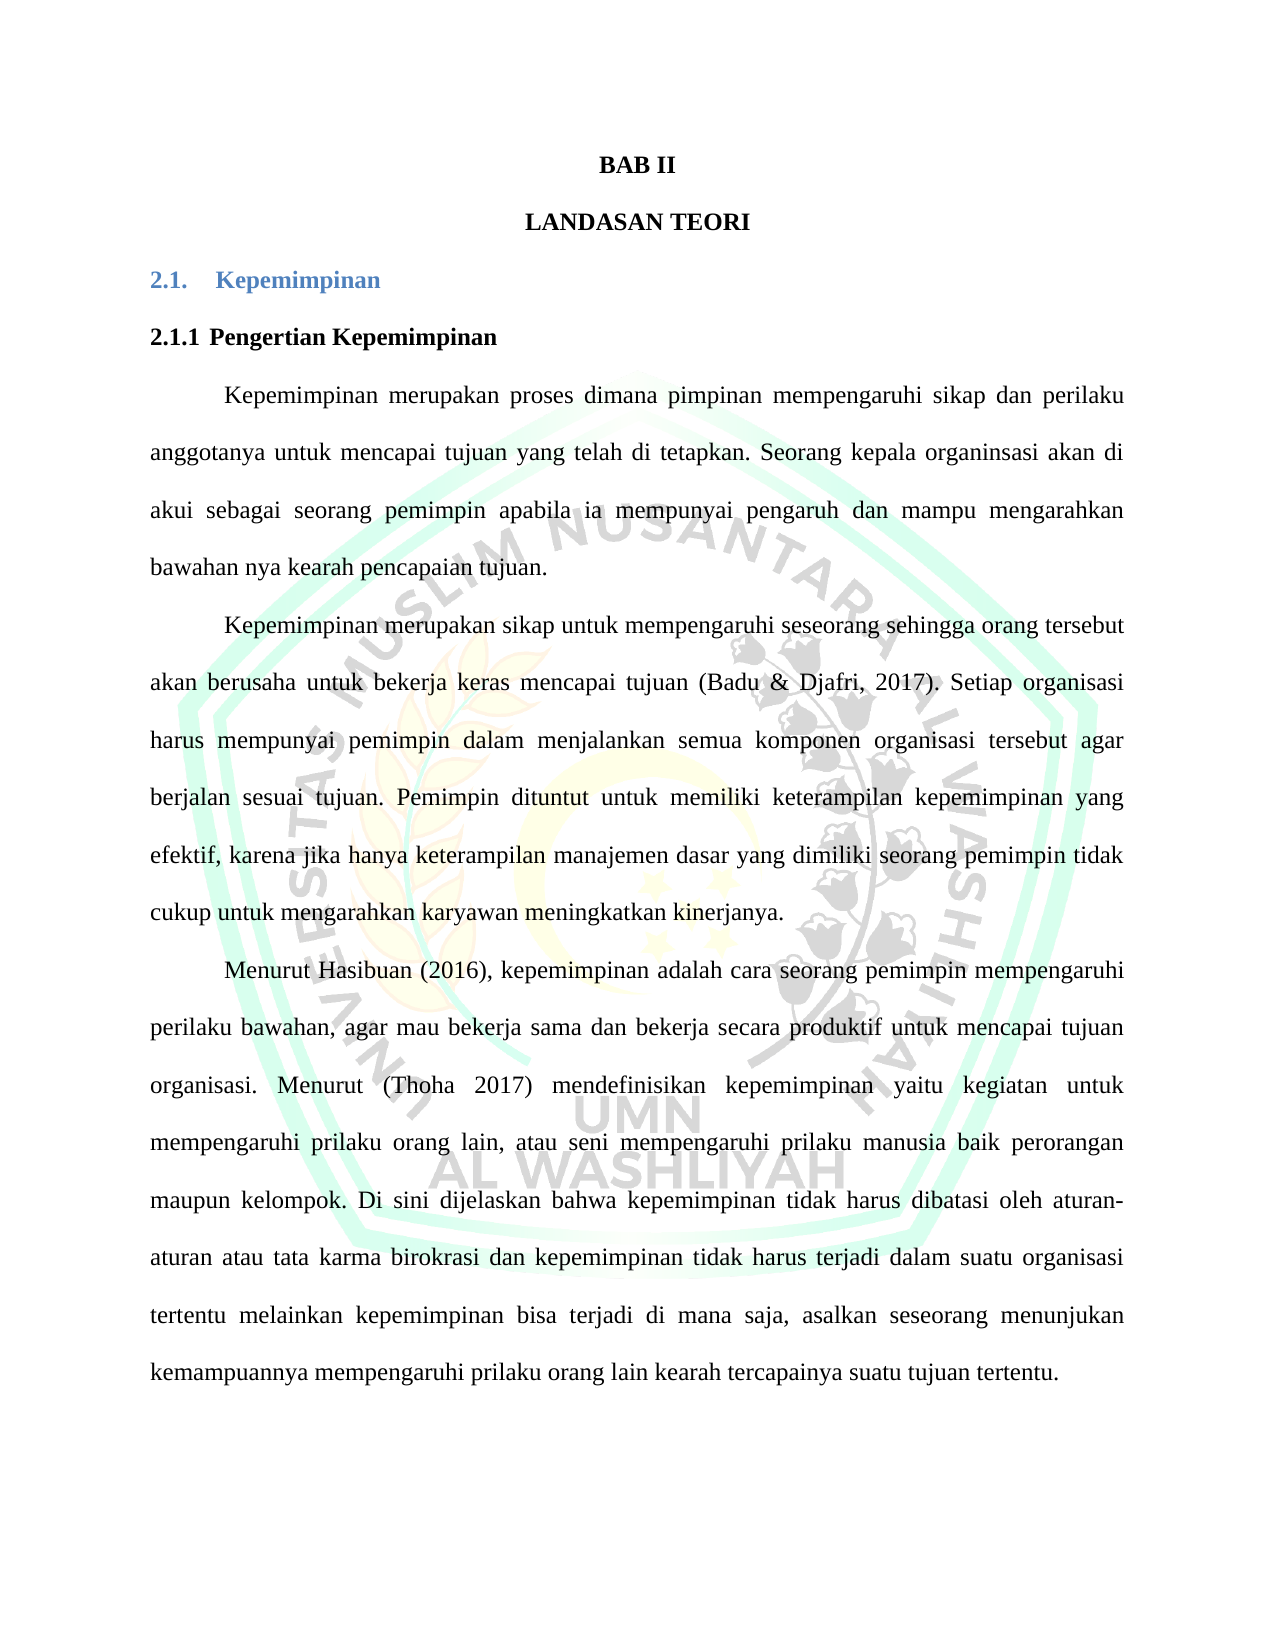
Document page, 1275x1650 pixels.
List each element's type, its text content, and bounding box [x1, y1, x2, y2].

subtitle Pengertian Kepemimpinan [150, 322, 1125, 351]
text Kepemimpinan [150, 265, 1125, 294]
subtitle Kepemimpinan merupakan proses dimana pimpinan mempengaruhi sikap dan perilaku anggotanya untuk mencapai tujuan yang telah di tetapkan. Seorang kepala organinsasi akan di akui sebagai seorang pemimpin apabila ia mempunyai pengaruh dan mampu mengarahkan bawahan nya kearah pencapaian tujuan. [150, 380, 1125, 581]
subtitle Kepemimpinan merupakan sikap untuk mempengaruhi seseorang sehingga orang tersebut akan berusaha untuk bekerja keras mencapai tujuan (Badu & Djafri, 2017). Setiap organisasi harus mempunyai pemimpin dalam menjalankan semua komponen organisasi tersebut agar berjalan sesuai tujuan. Pemimpin dituntut untuk memiliki keterampilan kepemimpinan yang efektif, karena jika hanya keterampilan manajemen dasar yang dimiliki seorang pemimpin tidak cukup untuk mengarahkan karyawan meningkatkan kinerjanya. [150, 610, 1125, 926]
subtitle LANDASAN TEORI [150, 207, 1125, 236]
subtitle BAB II [150, 150, 1125, 179]
subtitle Menurut Hasibuan (2016), kepemimpinan adalah cara seorang pemimpin mempengaruhi perilaku bawahan, agar mau bekerja sama dan bekerja secara produktif untuk mencapai tujuan organisasi. Menurut (Thoha 2017) mendefinisikan kepemimpinan yaitu kegiatan untuk mempengaruhi prilaku orang lain, atau seni mempengaruhi prilaku manusia baik perorangan maupun kelompok. Di sini dijelaskan bahwa kepemimpinan tidak harus dibatasi oleh aturan-aturan atau tata karma birokrasi dan kepemimpinan tidak harus terjadi dalam suatu organisasi tertentu melainkan kepemimpinan bisa terjadi di mana saja, asalkan seseorang menunjukan kemampuannya mempengaruhi prilaku orang lain kearah tercapainya suatu tujuan tertentu. [150, 955, 1125, 1386]
